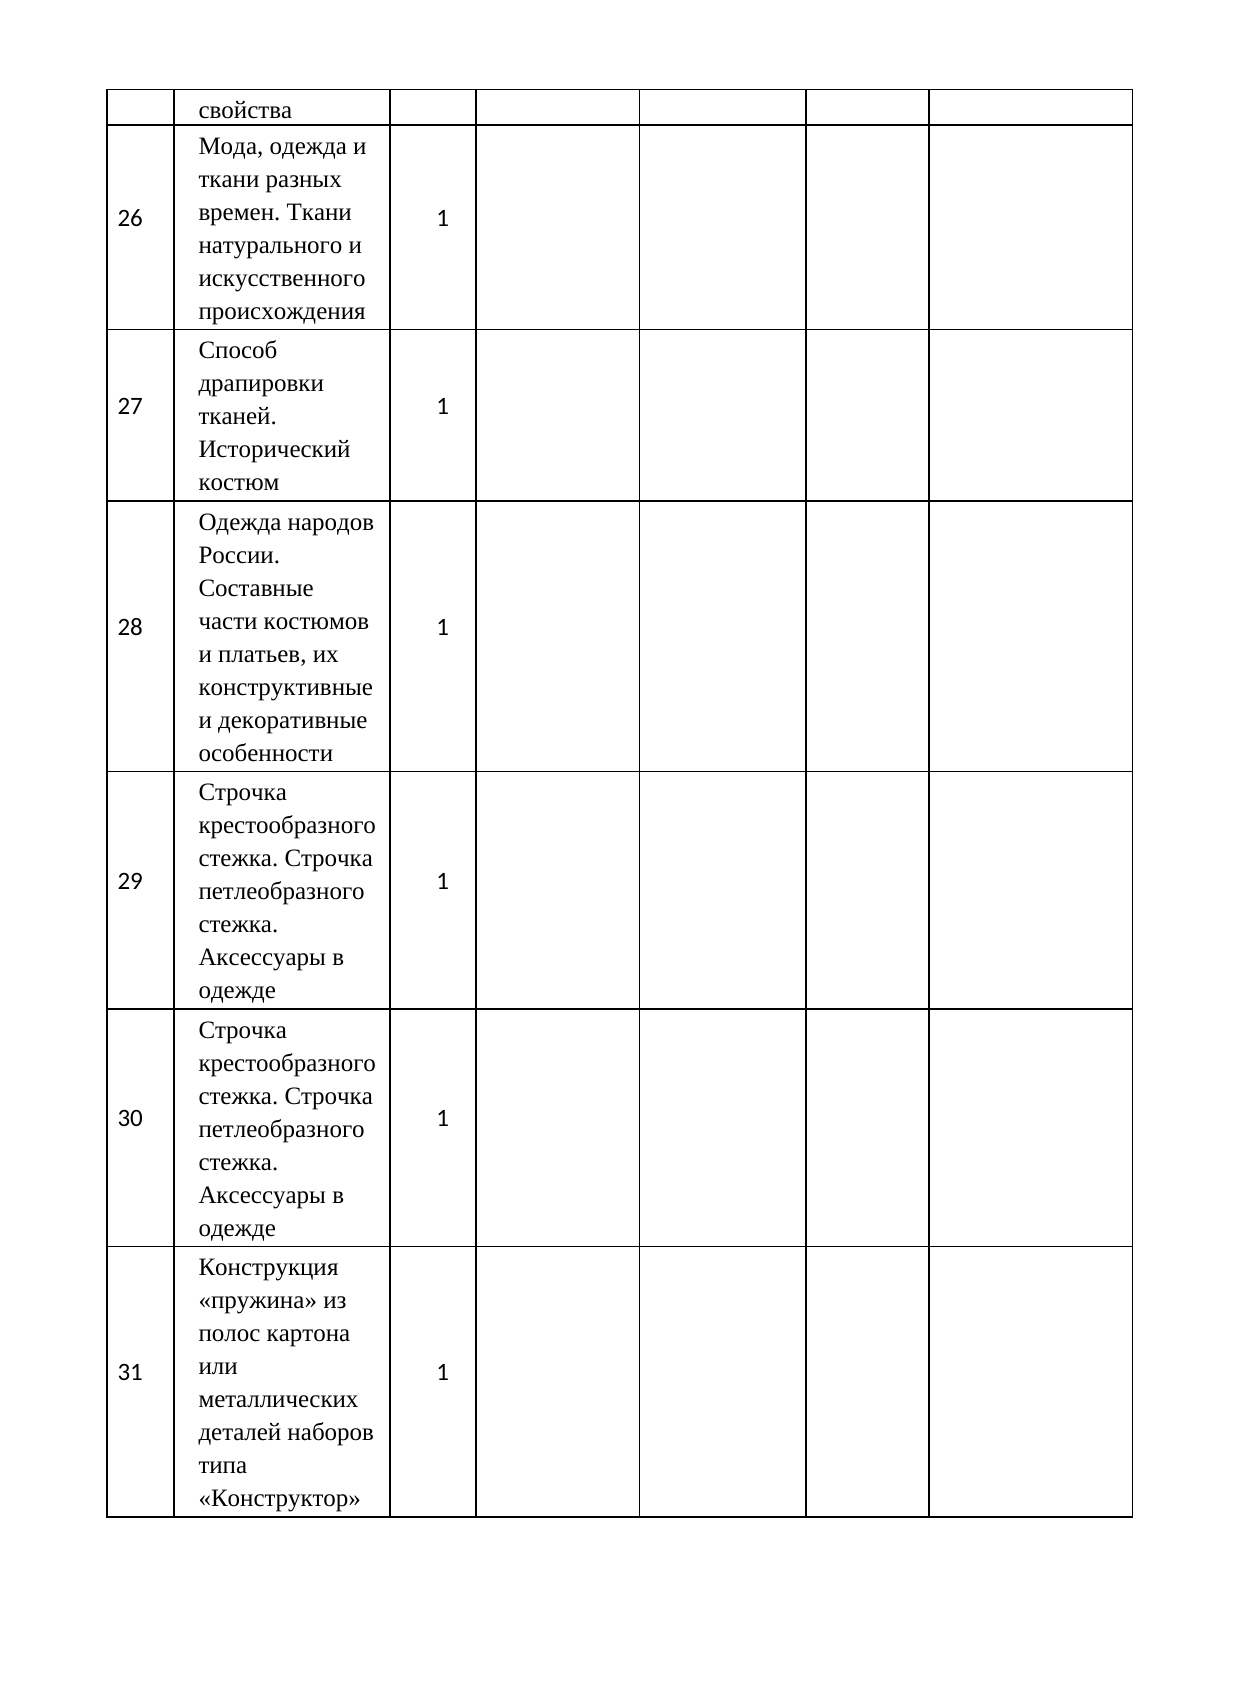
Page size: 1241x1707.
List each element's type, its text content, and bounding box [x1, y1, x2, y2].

table_cell 27 [108, 330, 173, 500]
table_cell [807, 1247, 928, 1516]
table_cell [807, 772, 928, 1008]
table_cell [477, 502, 639, 771]
table_cell Одежда народов России. Составные части костюмов и платьев, их конструктивные и декоративные особенности [175, 502, 389, 771]
table_cell 1 [391, 90, 475, 124]
table_cell [930, 1247, 1132, 1516]
table_cell [477, 1010, 639, 1246]
table_cell [807, 502, 928, 771]
table_cell [477, 1247, 639, 1516]
table_cell Способ драпировки тканей. Исторический костюм [175, 330, 389, 500]
table_cell [477, 126, 639, 328]
table_cell [930, 772, 1132, 1008]
table_cell 1 [391, 502, 475, 771]
table_cell 30 [108, 1010, 173, 1246]
table_cell 1 [391, 126, 475, 328]
table_cell [930, 502, 1132, 771]
table_cell [477, 90, 639, 124]
table_cell [930, 330, 1132, 500]
table_cell [640, 502, 805, 771]
table_cell Строчка крестообразного стежка. Строчка петлеобразного стежка. Аксессуары в одежде [175, 772, 389, 1008]
table_cell [807, 330, 928, 500]
table_cell 1 [391, 1010, 475, 1246]
table_cell [807, 90, 928, 124]
table_cell [477, 772, 639, 1008]
table_cell [640, 772, 805, 1008]
table_cell [640, 126, 805, 328]
table_cell [807, 1010, 928, 1246]
table_cell [640, 330, 805, 500]
table_cell [930, 126, 1132, 328]
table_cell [175, 90, 389, 124]
table_cell 26 [108, 126, 173, 328]
table_cell 1 [391, 1247, 475, 1516]
table_cell 1 [391, 330, 475, 500]
table_cell [807, 126, 928, 328]
table_cell [930, 90, 1132, 124]
table_cell 31 [108, 1247, 173, 1516]
table_cell [477, 330, 639, 500]
table_cell Мода, одежда и ткани разных времен. Ткани натурального и искусственного происхождения [175, 126, 389, 328]
table_cell 25 [108, 90, 173, 124]
table_cell 28 [108, 502, 173, 771]
table_cell [640, 1247, 805, 1516]
table_cell [930, 1010, 1132, 1246]
table_cell 1 [391, 772, 475, 1008]
table_cell Строчка крестообразного стежка. Строчка петлеобразного стежка. Аксессуары в одежде [175, 1010, 389, 1246]
table_cell Конструкция «пружина» из полос картона или металлических деталей наборов типа «Конструктор» [175, 1247, 389, 1516]
table_cell [640, 90, 805, 124]
table_cell [640, 1010, 805, 1246]
table_cell 29 [108, 772, 173, 1008]
